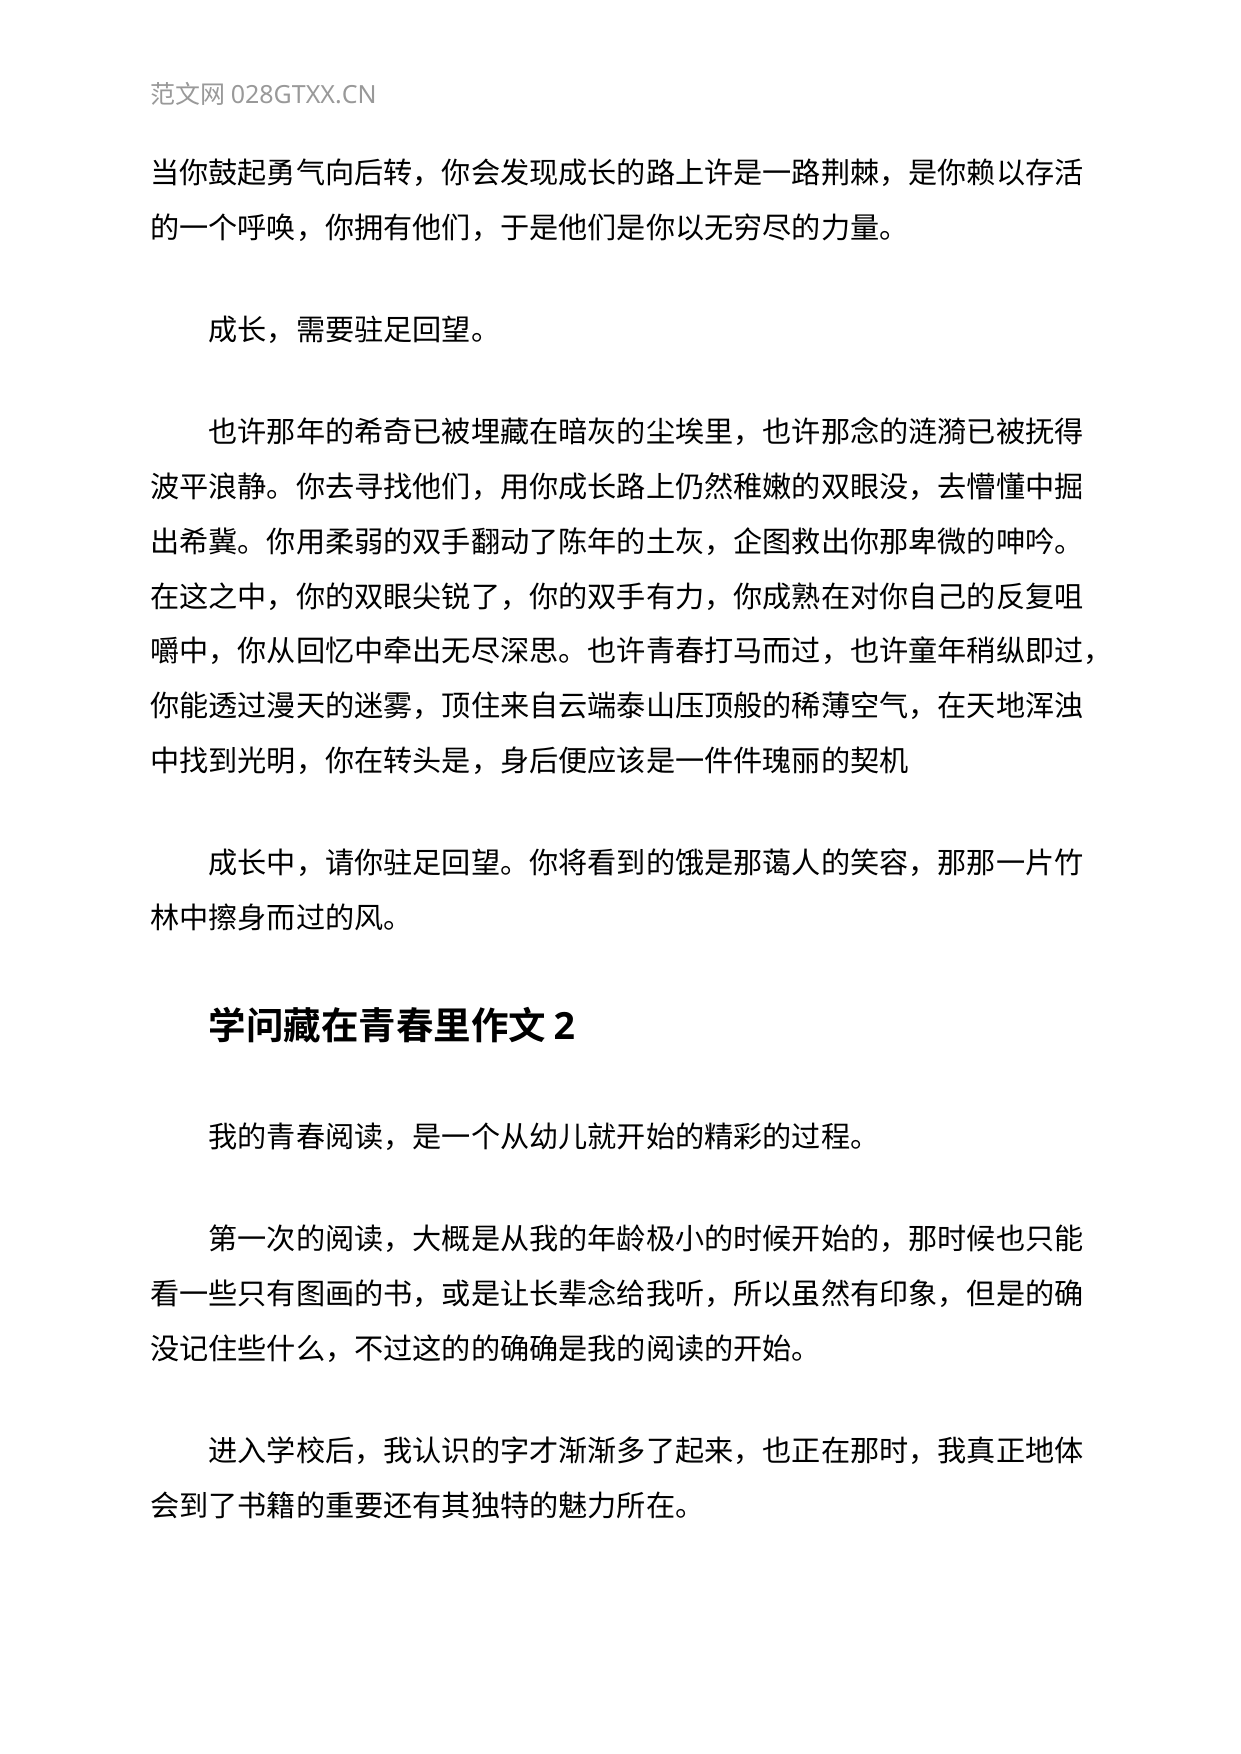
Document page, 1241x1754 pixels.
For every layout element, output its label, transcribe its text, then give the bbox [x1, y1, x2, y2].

text 进入学校后，我认识的字才渐渐多了起来，也正在那时，我真正地体会到了书籍的重要还有其独特的魅力所在。 [150, 1427, 1090, 1524]
text 成长中，请你驻足回望。你将看到的饿是那蔼人的笑容，那那一片竹林中擦身而过的风。 [150, 839, 1090, 937]
text 第一次的阅读，大概是从我的年龄极小的时候开始的，那时候也只能看一些只有图画的书，或是让长辈念给我听，所以虽然有印象，但是的确没记住些什么，不过这的的确确是我的阅读的开始。 [150, 1216, 1090, 1368]
text 成长，需要驻足回望。 [150, 307, 1090, 349]
text 我的青春阅读，是一个从幼儿就开始的精彩的过程。 [150, 1114, 1090, 1156]
text 也许那年的希奇已被埋藏在暗灰的尘埃里，也许那念的涟漪已被抚得波平浪静。你去寻找他们，用你成长路上仍然稚嫩的双眼没，去懵懂中掘出希冀。你用柔弱的双手翻动了陈年的土灰，企图救出你那卑微的呻吟。在这之中，你的双眼尖锐了，你的双手有力，你成熟在对你自己的反复咀嚼中，你从回忆中牵出无尽深思。也许青春打马而过，也许童年稍纵即过，你能透过漫天的迷雾，顶住来自云端泰山压顶般的稀薄空气，在天地浑浊中找到光明，你在转头是，身后便应该是一件件瑰丽的契机 [150, 408, 1090, 780]
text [150, 150, 1090, 247]
text 学问藏在青春里作文2 [150, 996, 1090, 1051]
